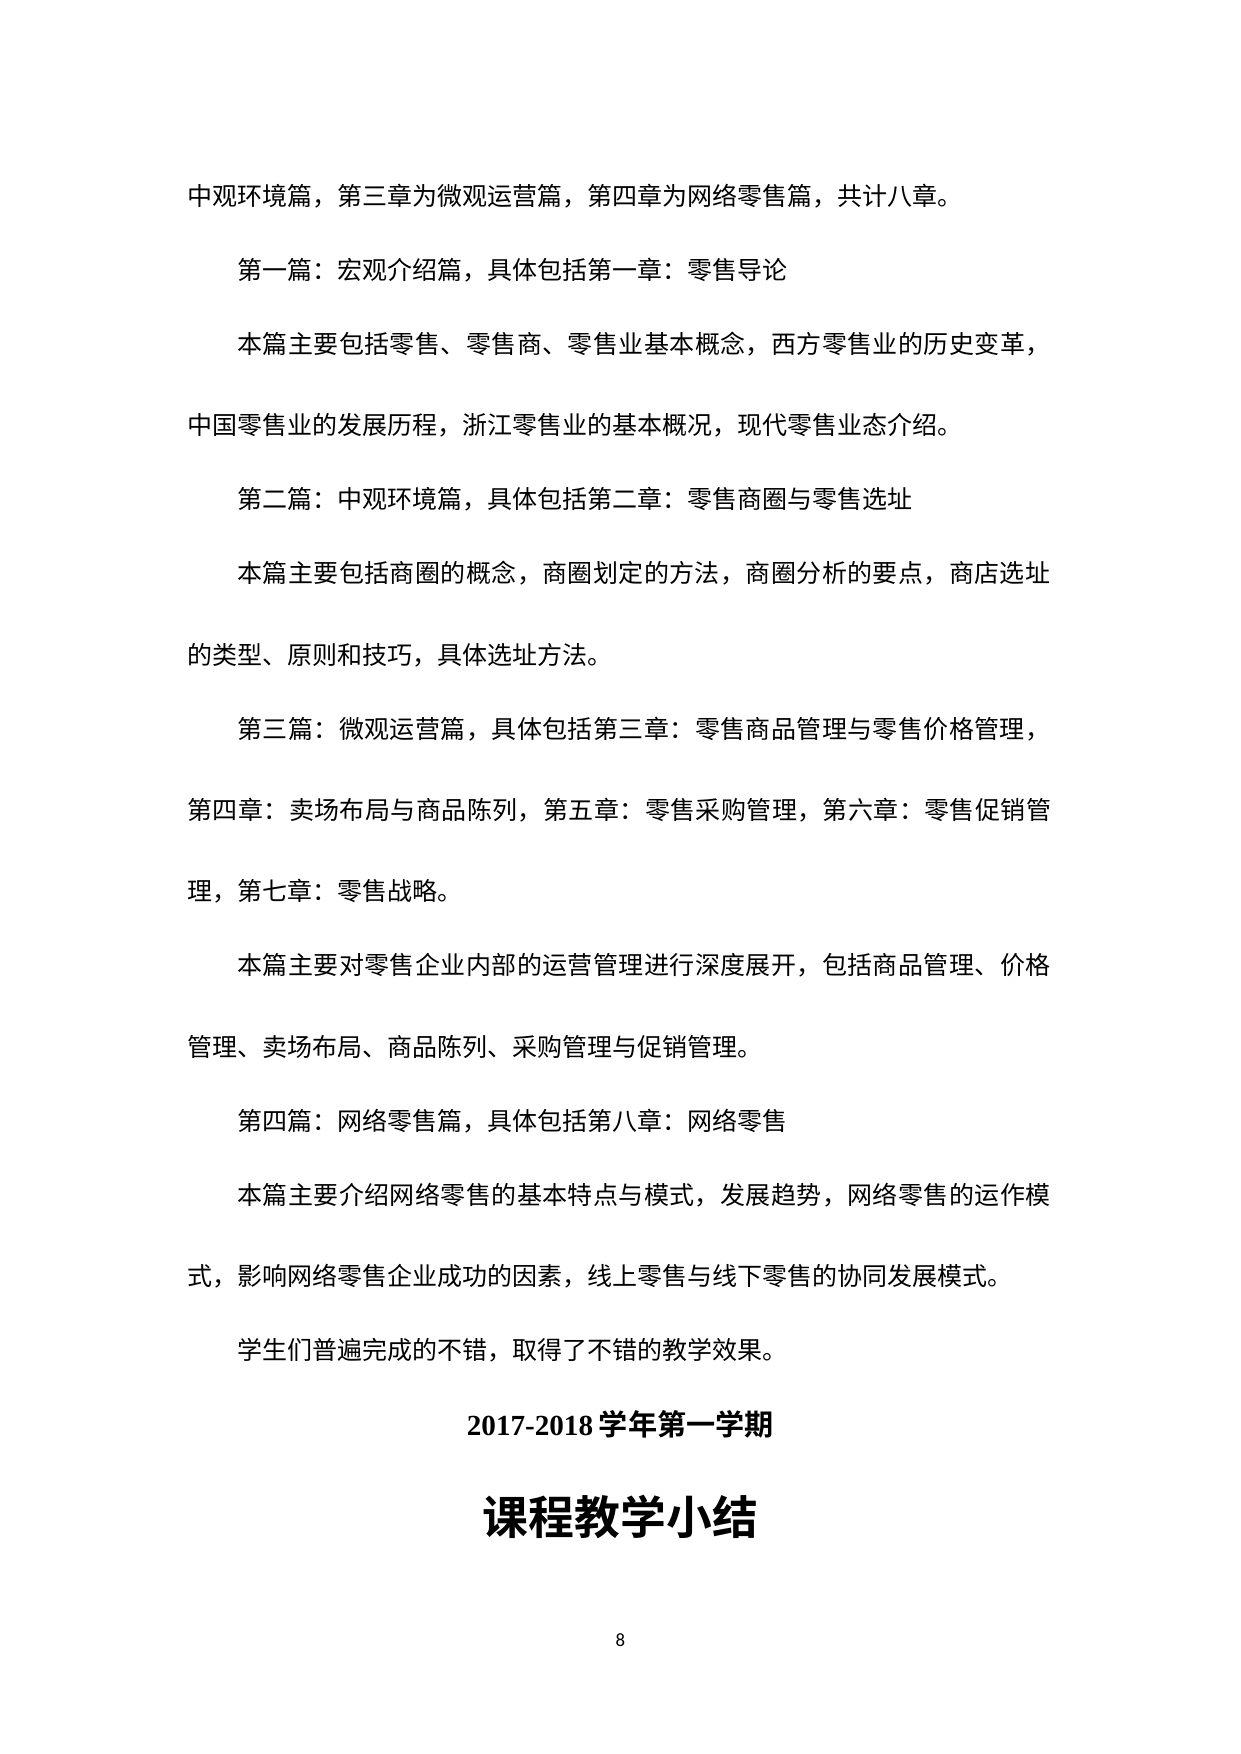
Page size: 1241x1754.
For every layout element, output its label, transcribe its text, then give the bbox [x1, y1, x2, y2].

text 2017-2018学年第一学期 [187, 1390, 1053, 1455]
text 学生们普遍完成的不错，取得了不错的教学效果。 [187, 1316, 1053, 1381]
text 本篇主要包括商圈的概念，商圈划定的方法，商圈分析的要点，商店选址的类型、原则和技巧，具体选址方法。 [187, 539, 1053, 686]
text 第三篇：微观运营篇，具体包括第三章：零售商品管理与零售价格管理，第四章：卖场布局与商品陈列，第五章：零售采购管理，第六章：零售促销管理，第七章：零售战略。 [187, 695, 1053, 922]
text 本篇主要包括零售、零售商、零售业基本概念，西方零售业的历史变革，中国零售业的发展历程，浙江零售业的基本概况，现代零售业态介绍。 [187, 310, 1053, 456]
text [187, 162, 1053, 227]
text 本篇主要对零售企业内部的运营管理进行深度展开，包括商品管理、价格管理、卖场布局、商品陈列、采购管理与促销管理。 [187, 931, 1053, 1078]
text 本篇主要介绍网络零售的基本特点与模式，发展趋势，网络零售的运作模式，影响网络零售企业成功的因素，线上零售与线下零售的协同发展模式。 [187, 1161, 1053, 1307]
text 第一篇：宏观介绍篇，具体包括第一章：零售导论 [187, 236, 1053, 301]
text 课程教学小结 [187, 1466, 1053, 1563]
text 第二篇：中观环境篇，具体包括第二章：零售商圈与零售选址 [187, 465, 1053, 530]
text 第四篇：网络零售篇，具体包括第八章：网络零售 [187, 1087, 1053, 1152]
